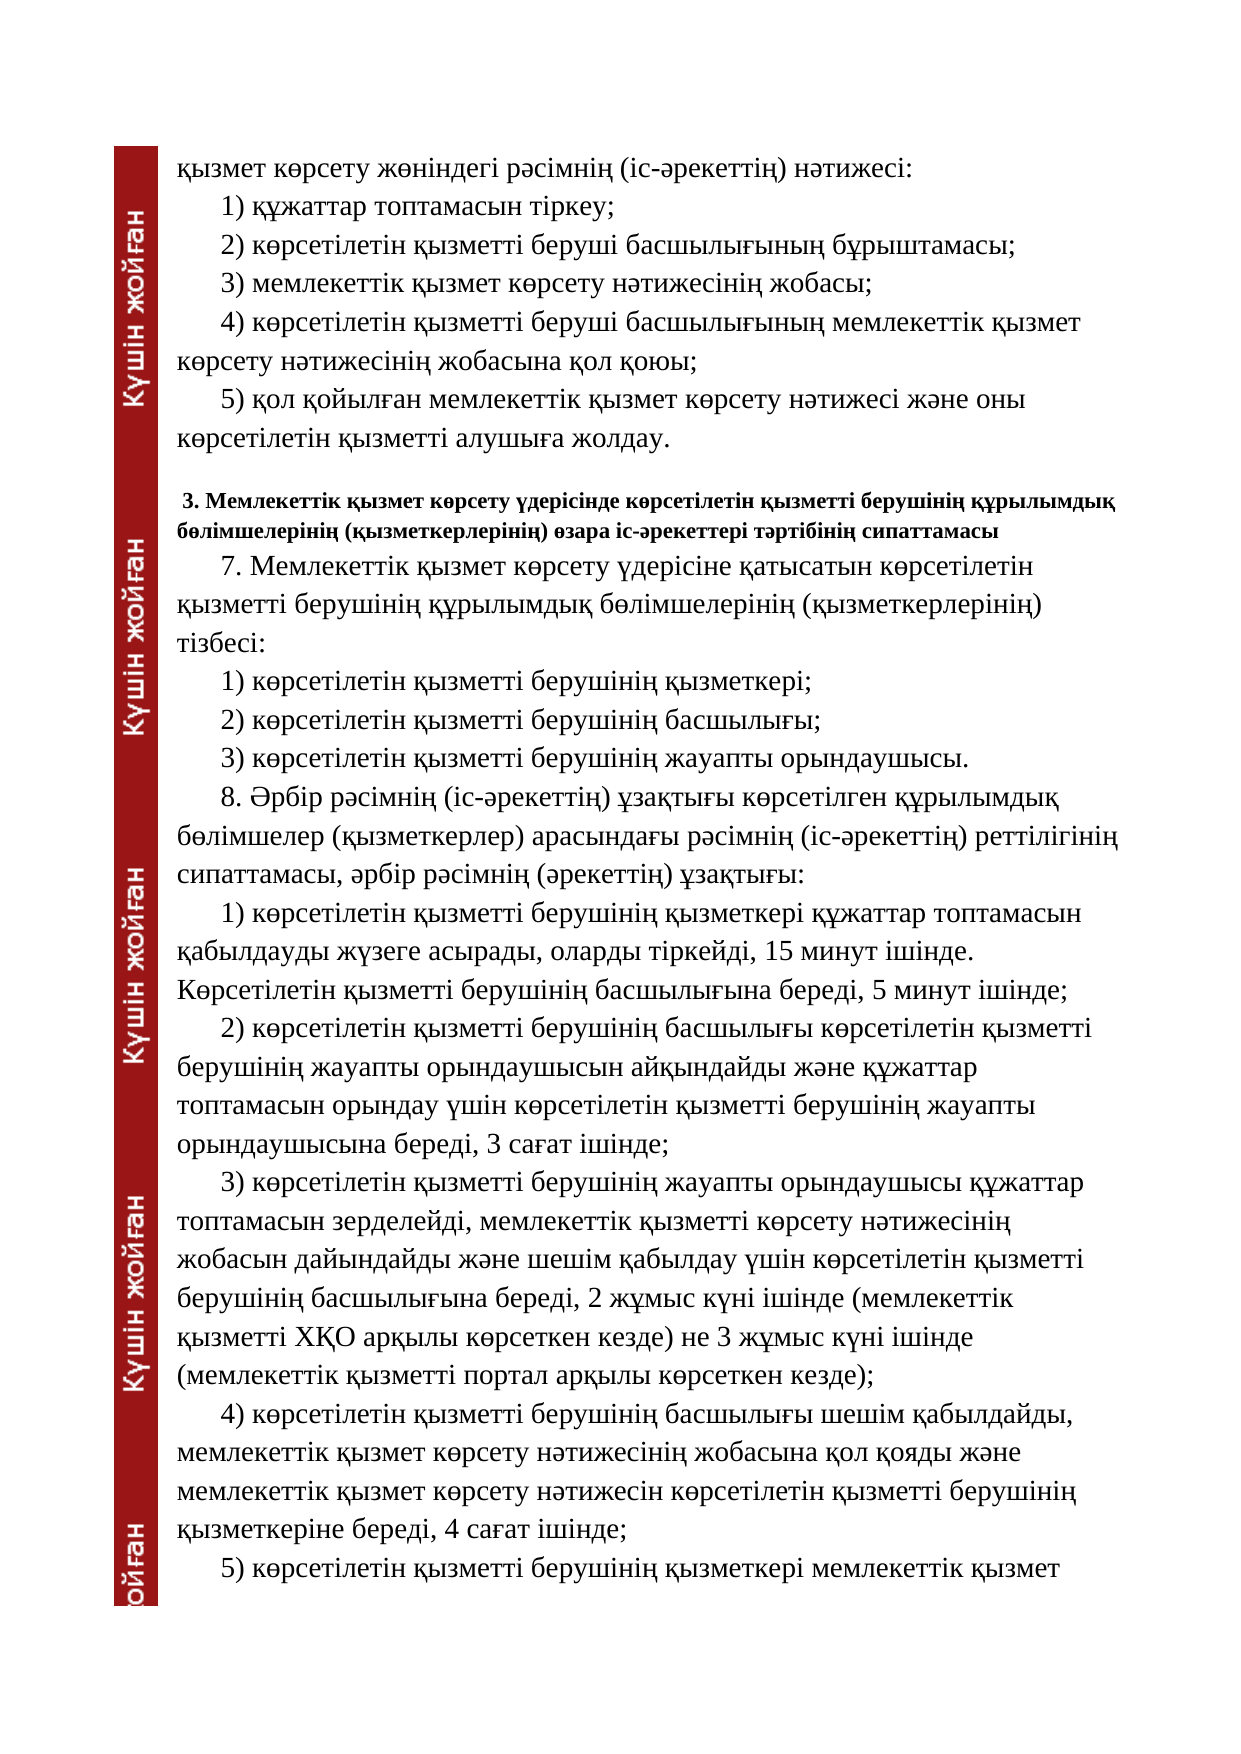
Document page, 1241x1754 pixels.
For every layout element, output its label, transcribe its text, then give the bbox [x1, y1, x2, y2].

picture [114, 544, 158, 548]
picture [114, 146, 158, 150]
picture [114, 483, 158, 487]
text 3. Мемлекеттік қызмет көрсету үдерісінде көрсетілетін қызметті берушінің құрылымдық бөлімшелерінің (қызметкерлерінің) өзара іс-әрекеттері тәртібінің сипаттамасы [112, 487, 1128, 544]
picture [114, 1583, 158, 1606]
